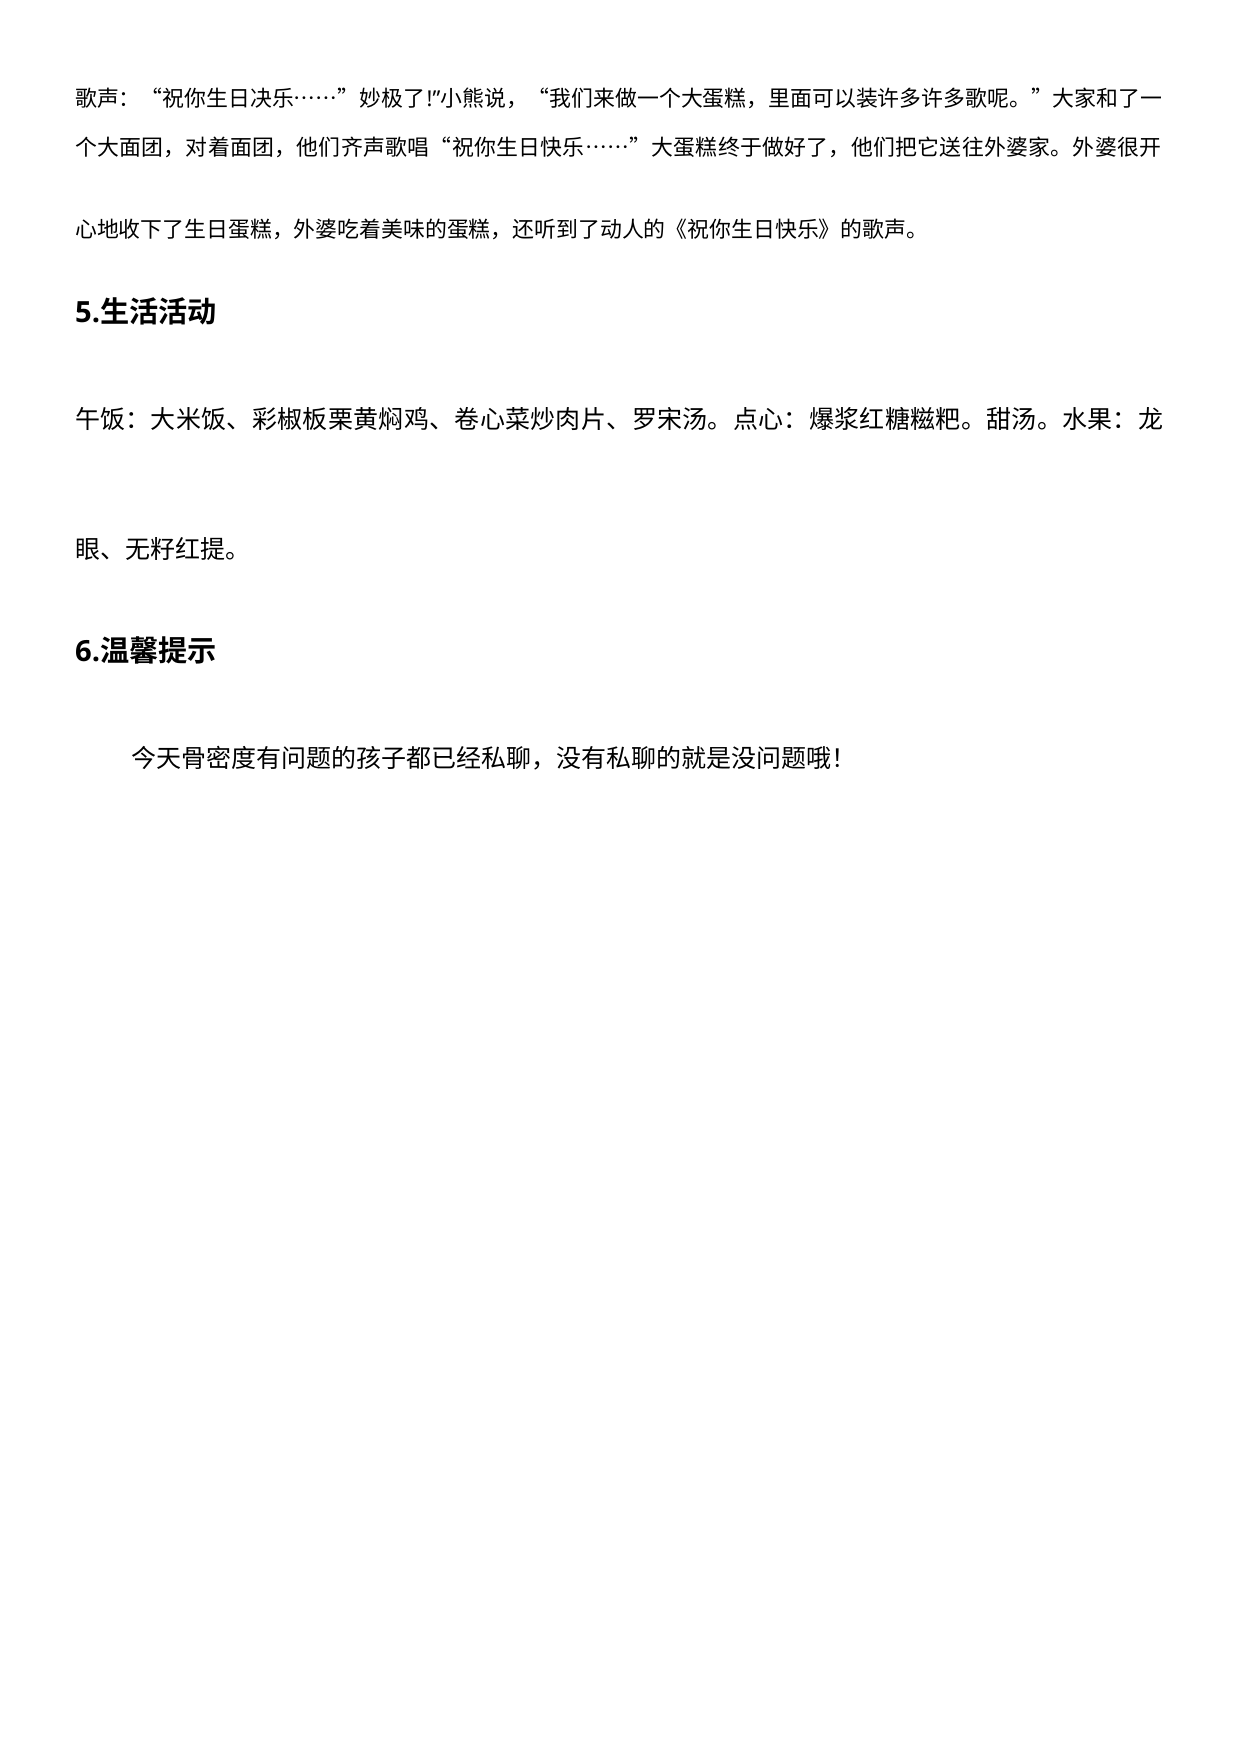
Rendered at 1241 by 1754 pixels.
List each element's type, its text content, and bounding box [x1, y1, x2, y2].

text 5.生活活动 [75, 278, 1165, 343]
text 午饭：大米饭、彩椒板栗黄焖鸡、卷心菜炒肉片、罗宋汤。点心：爆浆红糖糍粑。甜汤。水果：龙眼、无籽红提。 [75, 385, 1165, 580]
text 今天骨密度有问题的孩子都已经私聊，没有私聊的就是没问题哦！ [75, 724, 1165, 789]
text 6.温馨提示 [75, 616, 1165, 681]
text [75, 81, 1165, 259]
